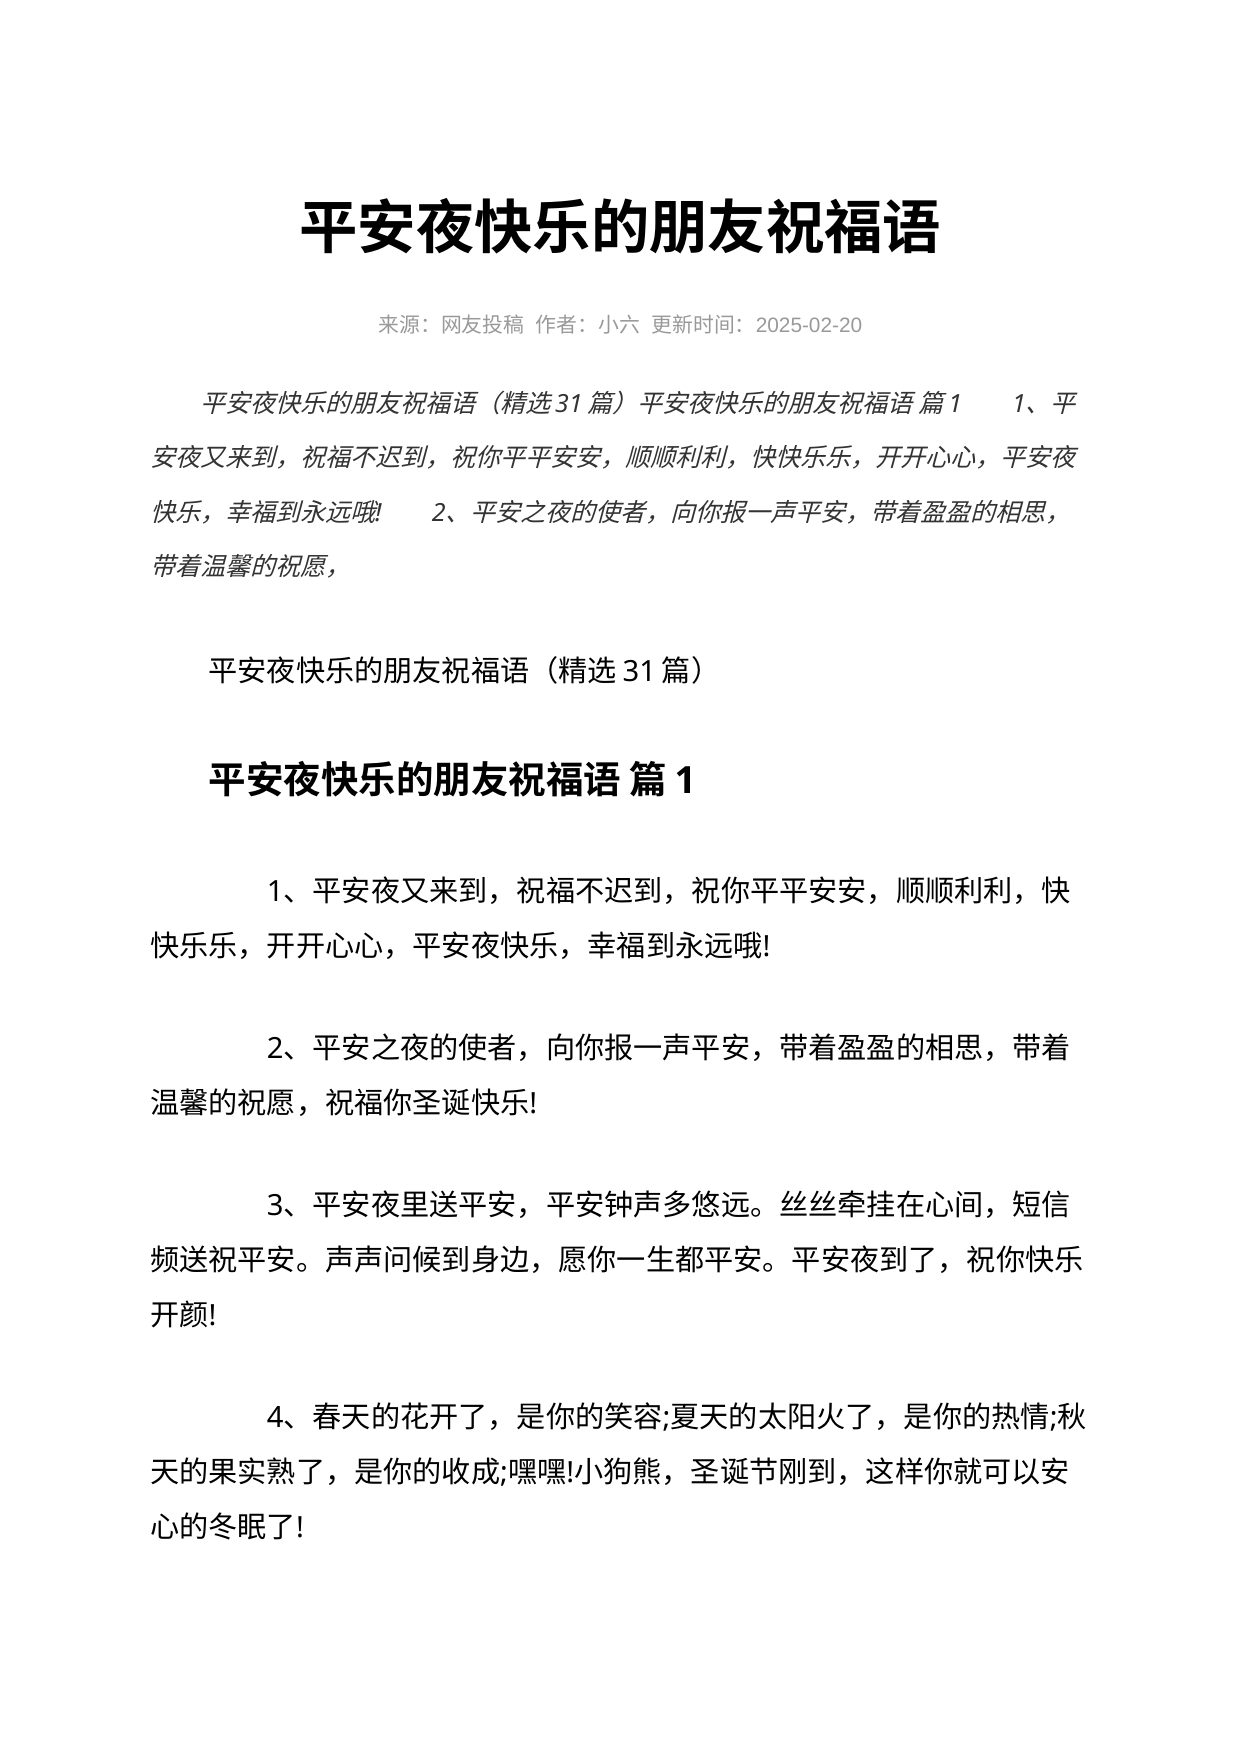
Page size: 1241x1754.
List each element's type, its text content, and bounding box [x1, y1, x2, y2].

text 平安夜快乐的朋友祝福语 篇1 [150, 750, 1090, 804]
text 来源：网友投稿 作者：小六 更新时间：2025-02-20 [150, 313, 1090, 337]
text 1、平安夜又来到，祝福不迟到，祝你平平安安，顺顺利利，快快乐乐，开开心心，平安夜快乐，幸福到永远哦! [150, 867, 1090, 965]
text 3、平安夜里送平安，平安钟声多悠远。丝丝牵挂在心间，短信频送祝平安。声声问候到身边，愿你一生都平安。平安夜到了，祝你快乐开颜! [150, 1181, 1090, 1334]
text 4、春天的花开了，是你的笑容;夏天的太阳火了，是你的热情;秋天的果实熟了，是你的收成;嘿嘿!小狗熊，圣诞节刚到，这样你就可以安心的冬眠了! [150, 1393, 1090, 1546]
text 2、平安之夜的使者，向你报一声平安，带着盈盈的相思，带着温馨的祝愿，祝福你圣诞快乐! [150, 1024, 1090, 1122]
text 平安夜快乐的朋友祝福语（精选31篇） [150, 648, 1090, 690]
subtitle 平安夜快乐的朋友祝福语 [150, 181, 1090, 266]
text 平安夜快乐的朋友祝福语（精选31篇）平安夜快乐的朋友祝福语 篇1 1、平安夜又来到，祝福不迟到，祝你平平安安，顺顺利利，快快乐乐，开开心心，平安夜快乐，幸福到永远哦! 2、平安之夜的使者，向你报一声平安，带着盈盈的相思，带着温馨的祝愿， [150, 383, 1090, 583]
